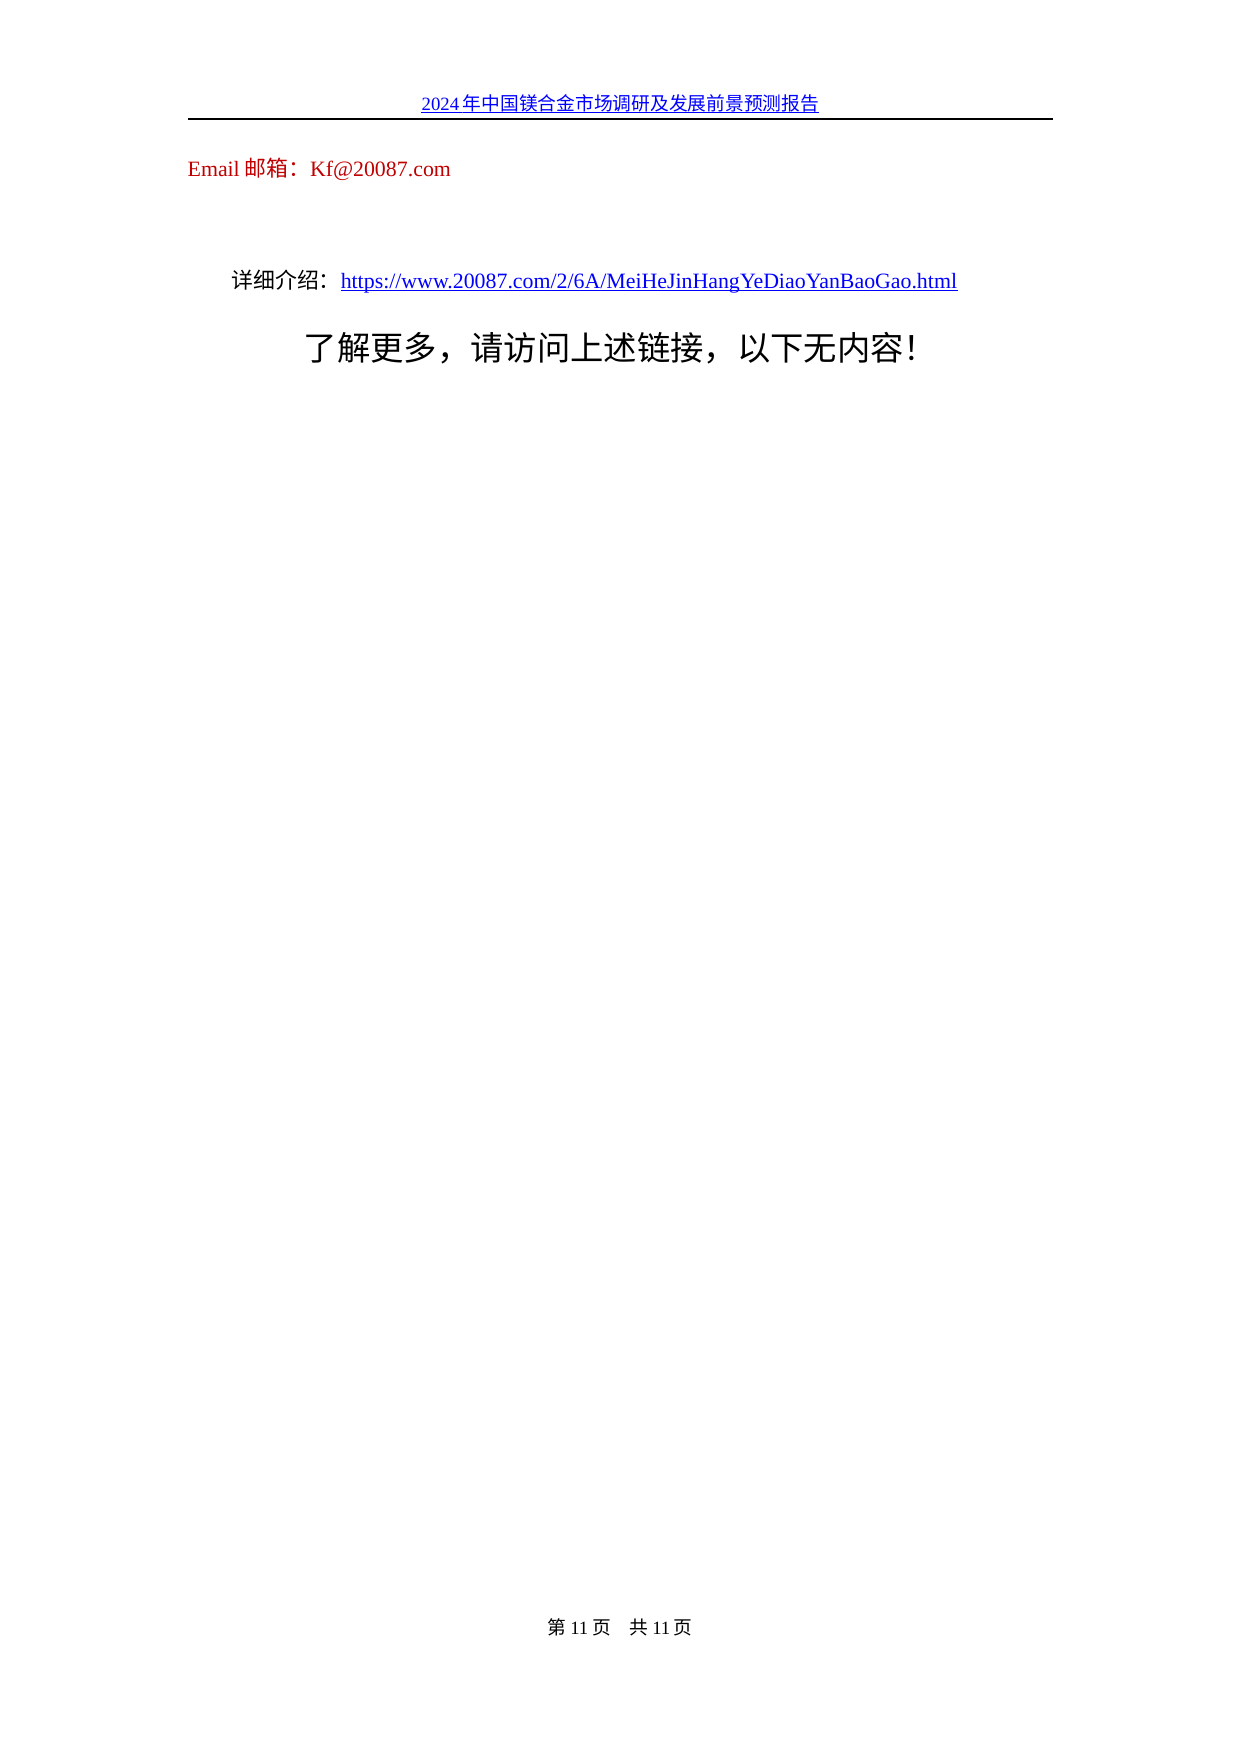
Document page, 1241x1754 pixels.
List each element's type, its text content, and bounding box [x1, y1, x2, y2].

text Email邮箱：Kf@20087.com [187, 150, 1053, 183]
title 了解更多，请访问上述链接，以下无内容！ [187, 313, 1053, 378]
text 详细介绍：https://www.20087.com/2/6A/MeiHeJinHangYeDiaoYanBaoGao.html [187, 263, 1053, 296]
